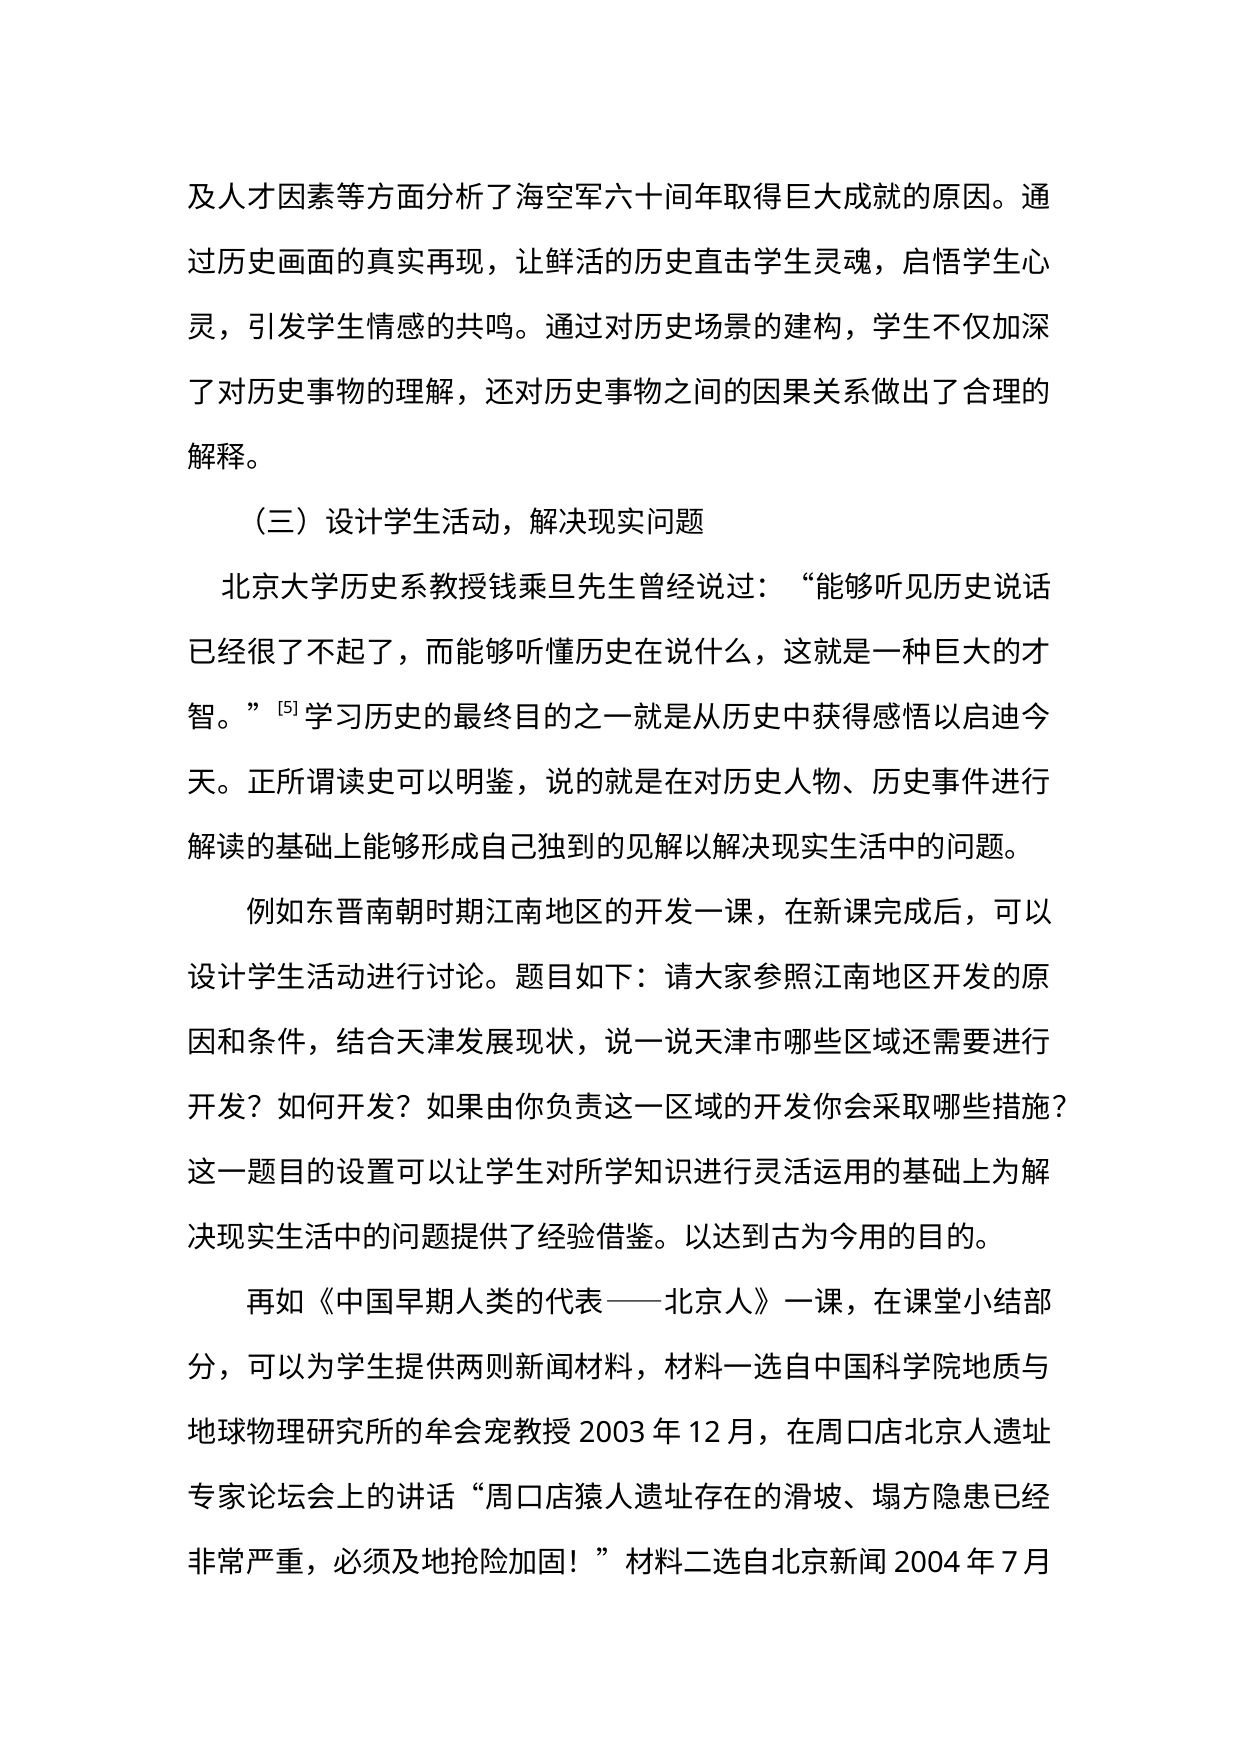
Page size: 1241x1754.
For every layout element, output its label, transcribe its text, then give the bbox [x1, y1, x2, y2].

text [187, 1267, 1053, 1592]
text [187, 162, 1053, 487]
text 北京大学历史系教授钱乘旦先生曾经说过：“能够听见历史说话已经很了不起了，而能够听懂历史在说什么，这就是一种巨大的才智。”[5] 学习历史的最终目的之一就是从历史中获得感悟以启迪今天。正所谓读史可以明鉴，说的就是在对历史人物、历史事件进行解读的基础上能够形成自己独到的见解以解决现实生活中的问题。 [187, 552, 1053, 877]
text 例如东晋南朝时期江南地区的开发一课，在新课完成后，可以设计学生活动进行讨论。题目如下：请大家参照江南地区开发的原因和条件，结合天津发展现状，说一说天津市哪些区域还需要进行开发？如何开发？如果由你负责这一区域的开发你会采取哪些措施？这一题目的设置可以让学生对所学知识进行灵活运用的基础上为解决现实生活中的问题提供了经验借鉴。以达到古为今用的目的。 [187, 877, 1053, 1267]
list 设计学生活动，解决现实问题 [187, 487, 1053, 552]
